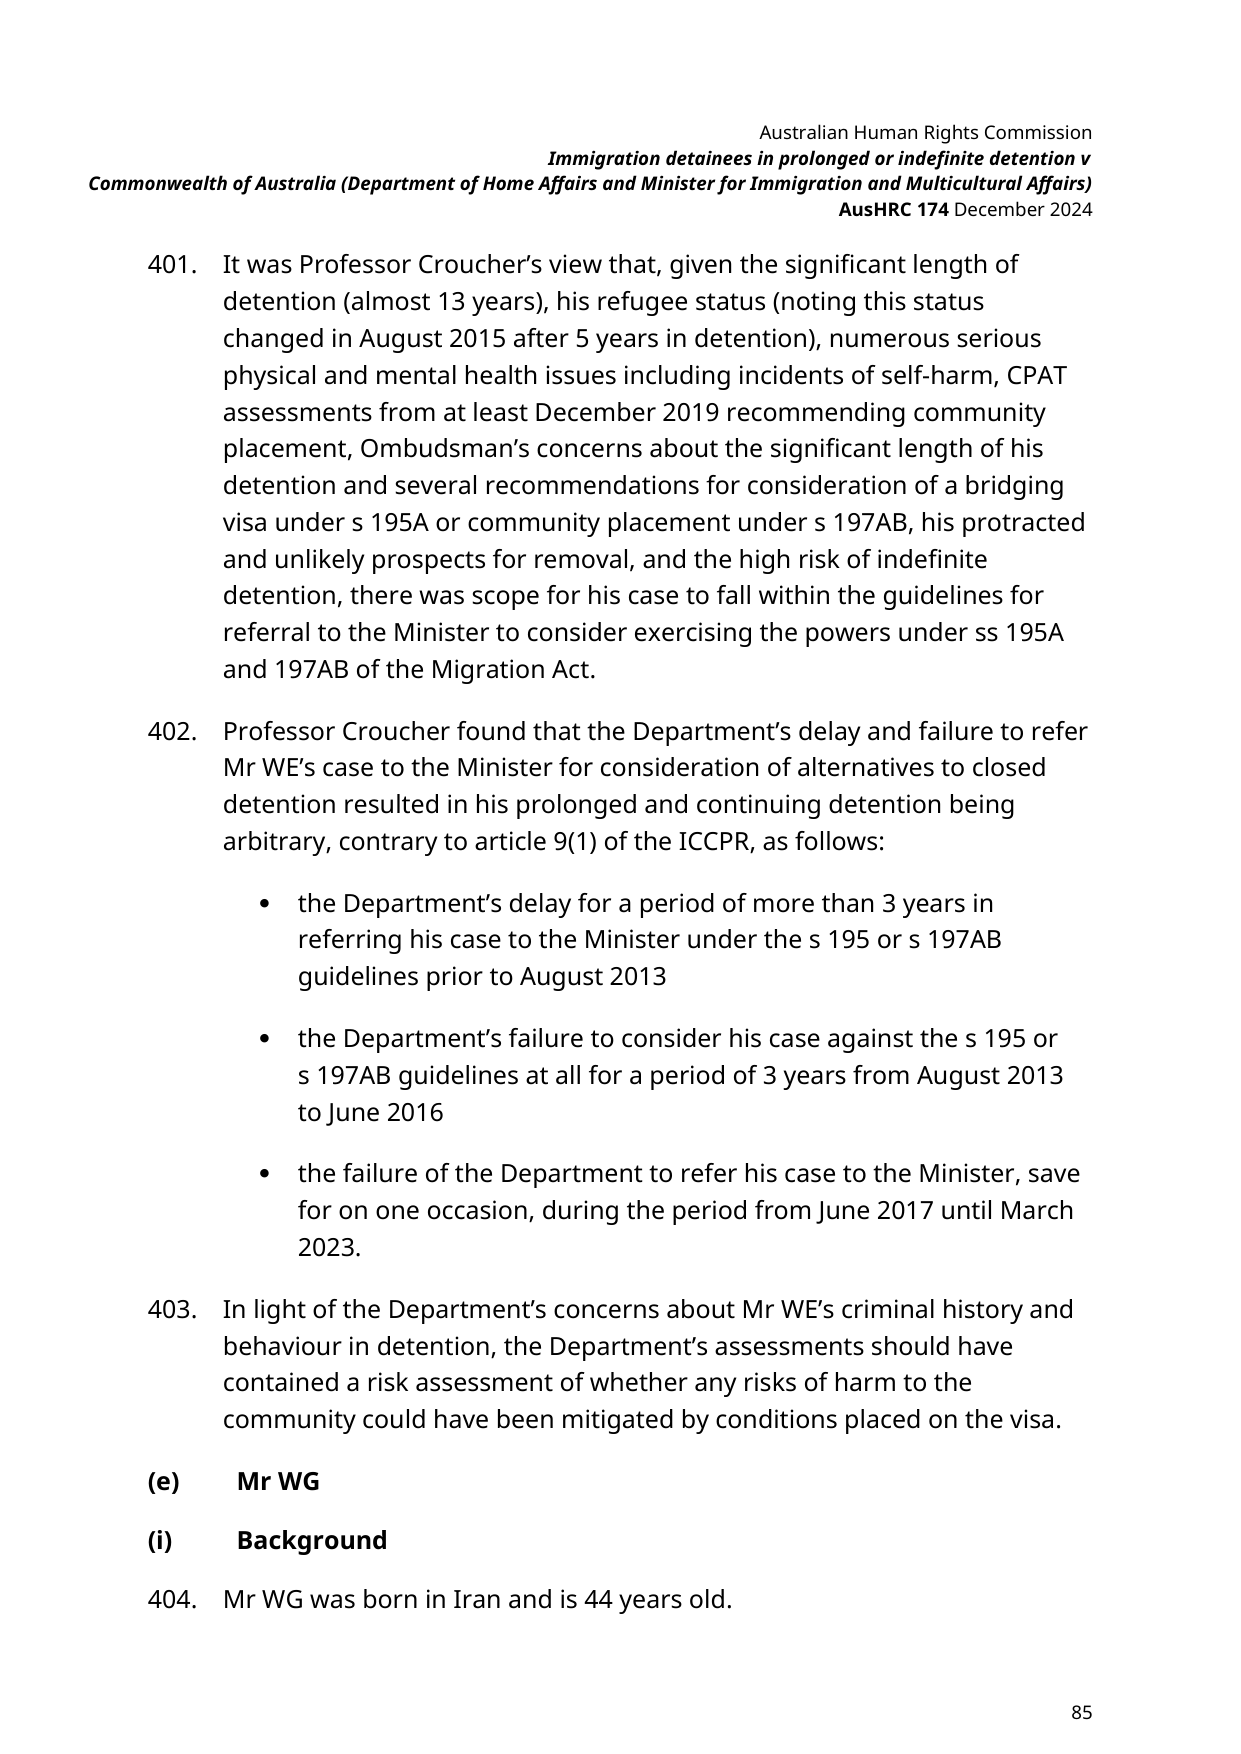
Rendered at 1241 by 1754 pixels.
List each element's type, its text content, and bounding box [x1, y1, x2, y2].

text the Department’s failure to consider his case against the s 195 or s 197AB guidelines at all for a period of 3 years from August 2013 to June 2016 [260, 1021, 1092, 1128]
text the Department’s delay for a period of more than 3 years in referring his case to the Minister under the s 195 or s 197AB guidelines prior to August 2013 [260, 885, 1092, 993]
text the failure of the Department to refer his case to the Minister, save for on one occasion, during the period from June 2017 until March 2023. [260, 1156, 1092, 1264]
subtitle Mr WG [148, 1463, 1092, 1497]
text Professor Croucher found that the Department’s delay and failure to refer Mr WE’s case to the Minister for consideration of alternatives to closed detention resulted in his prolonged and continuing detention being arbitrary, contrary to article 9(1) of the ICCPR, as follows: [148, 713, 1092, 858]
text Mr WG was born in Iran and is 44 years old. [148, 1582, 1092, 1616]
text It was Professor Croucher’s view that, given the significant length of detention (almost 13 years), his refugee status (noting this status changed in August 2015 after 5 years in detention), numerous serious physical and mental health issues including incidents of self-harm, CPAT assessments from at least December 2019 recommending community placement, Ombudsman’s concerns about the significant length of his detention and several recommendations for consideration of a bridging visa under s 195A or community placement under s 197AB, his protracted and unlikely prospects for removal, and the high risk of indefinite detention, there was scope for his case to fall within the guidelines for referral to the Minister to consider exercising the powers under ss 195A and 197AB of the Migration Act. [148, 247, 1092, 686]
subtitle Background [148, 1522, 1092, 1557]
text In light of the Department’s concerns about Mr WE’s criminal history and behaviour in detention, the Department’s assessments should have contained a risk assessment of whether any risks of harm to the community could have been mitigated by conditions placed on the visa. [148, 1291, 1092, 1436]
